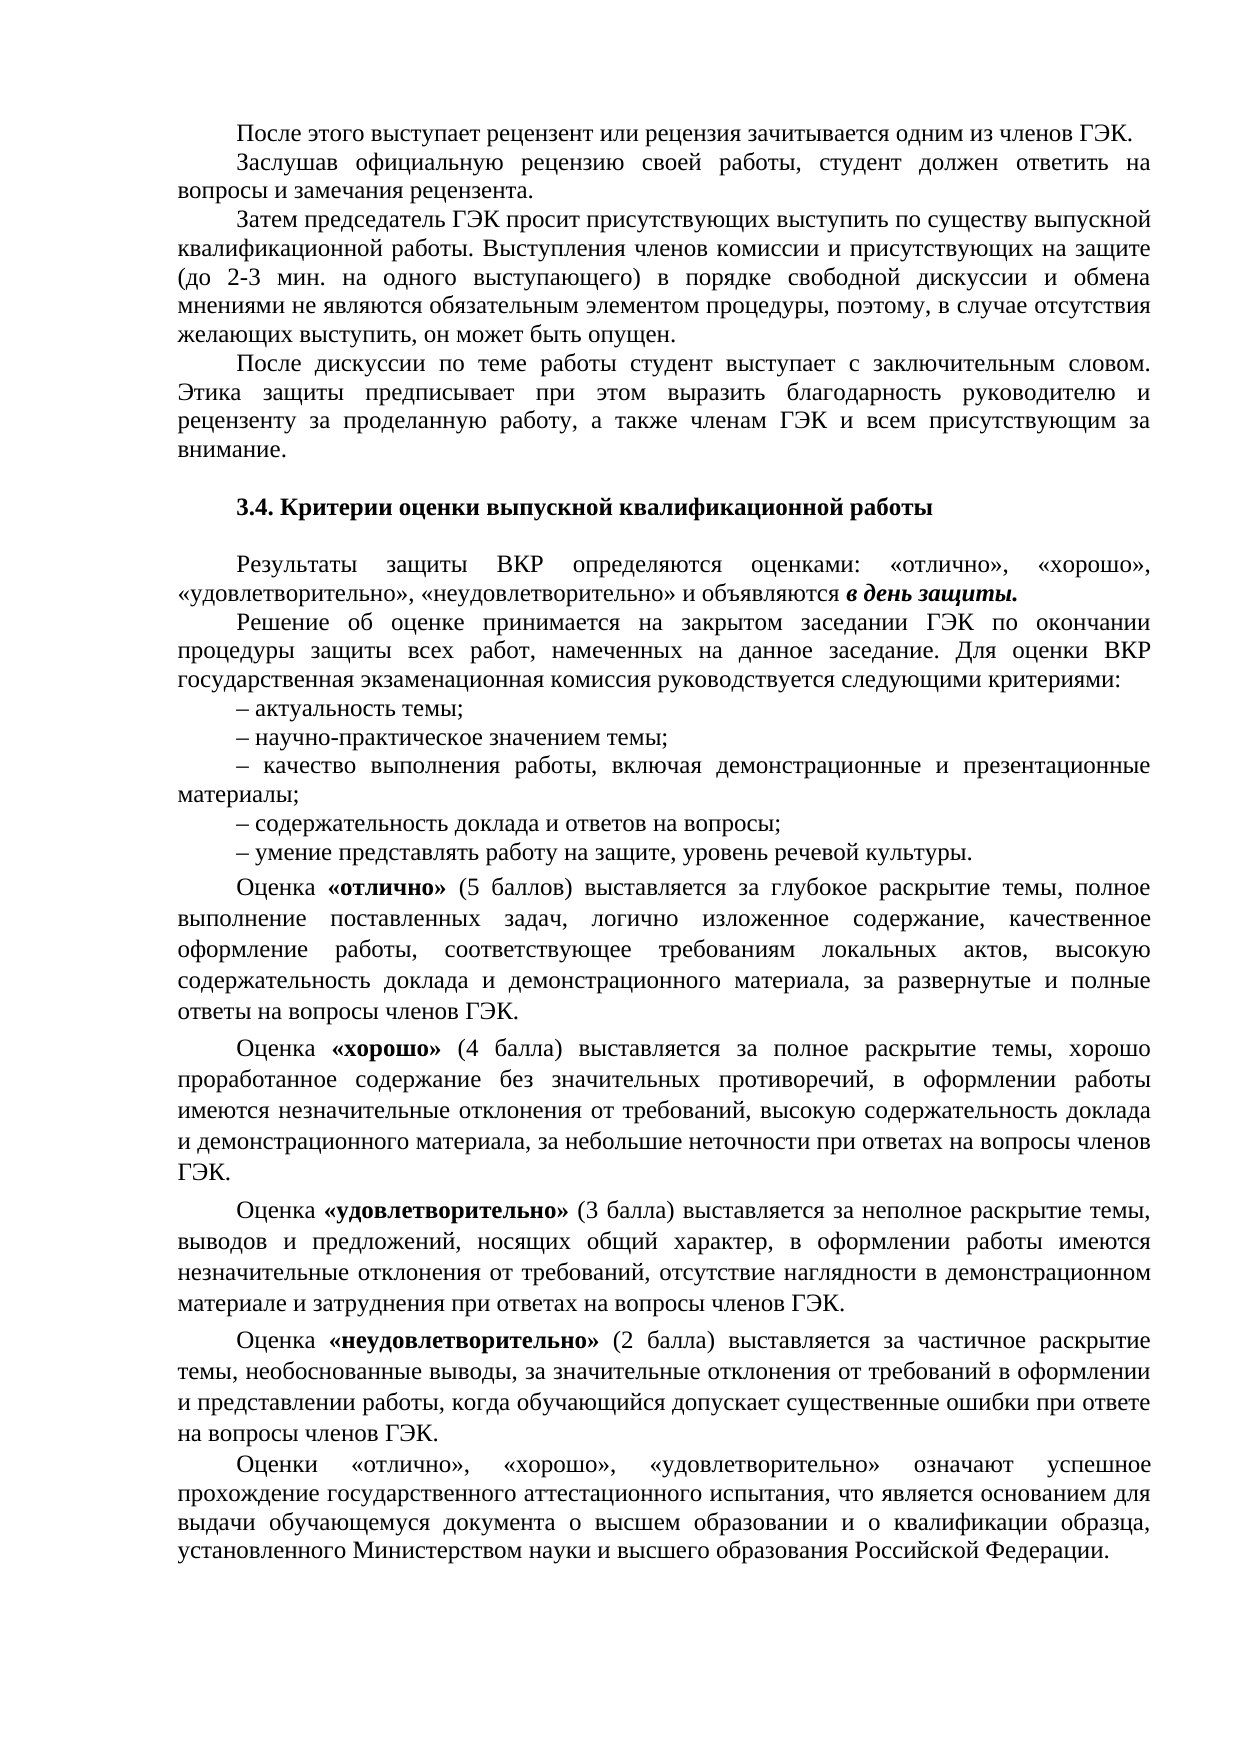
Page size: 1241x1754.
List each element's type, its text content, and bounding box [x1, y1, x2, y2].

text – умение представлять работу на защите, уровень речевой культуры. [177, 837, 1152, 866]
text Оценка «хорошо» (4 балла) выставляется за полное раскрытие темы, хорошо проработанное содержание без значительных противоречий, в оформлении работы имеются незначительные отклонения от требований, высокую содержательность доклада и демонстрационного материала, за небольшие неточности при ответах на вопросы членов ГЭК. [177, 1033, 1152, 1186]
text – научно-практическое значением темы; [177, 722, 1152, 751]
text Оценка «удовлетворительно» (3 балла) выставляется за неполное раскрытие темы, выводов и предложений, носящих общий характер, в оформлении работы имеются незначительные отклонения от требований, отсутствие наглядности в демонстрационном материале и затруднения при ответах на вопросы членов ГЭК. [177, 1195, 1152, 1317]
text – качество выполнения работы, включая демонстрационные и презентационные материалы; [177, 751, 1152, 808]
text Оценки «отлично», «хорошо», «удовлетворительно» означают успешное прохождение государственного аттестационного испытания, что является основанием для выдачи обучающемуся документа о высшем образовании и о квалификации образца, установленного Министерством науки и высшего образования Российской Федерации. [177, 1449, 1152, 1564]
text Заслушав официальную рецензию своей работы, студент должен ответить на вопросы и замечания рецензента. [177, 147, 1152, 204]
text Затем председатель ГЭК просит присутствующих выступить по существу выпускной квалификационной работы. Выступления членов комиссии и присутствующих на защите (до 2-3 мин. на одного выступающего) в порядке свободной дискуссии и обмена мнениями не являются обязательным элементом процедуры, поэтому, в случае отсутствия желающих выступить, он может быть опущен. [177, 204, 1152, 348]
text Оценка «неудовлетворительно» (2 балла) выставляется за частичное раскрытие темы, необоснованные выводы, за значительные отклонения от требований в оформлении и представлении работы, когда обучающийся допускает существенные ошибки при ответе на вопросы членов ГЭК. [177, 1325, 1152, 1447]
text 3.4. Критерии оценки выпускной квалификационной работы [177, 492, 1152, 521]
text Решение об оценке принимается на закрытом заседании ГЭК по окончании процедуры защиты всех работ, намеченных на данное заседание. Для оценки ВКР государственная экзаменационная комиссия руководствуется следующими критериями: [177, 607, 1152, 693]
text После дискуссии по теме работы студент выступает с заключительным словом. Этика защиты предписывает при этом выразить благодарность руководителю и рецензенту за проделанную работу, а также членам ГЭК и всем присутствующим за внимание. [177, 348, 1152, 463]
text Результаты защиты ВКР определяются оценками: «отлично», «хорошо», «удовлетворительно», «неудовлетворительно» и объявляются в день защиты. [177, 549, 1152, 607]
text – содержательность доклада и ответов на вопросы; [177, 808, 1152, 837]
text После этого выступает рецензент или рецензия зачитывается одним из членов ГЭК. [177, 118, 1152, 147]
text Оценка «отлично» (5 баллов) выставляется за глубокое раскрытие темы, полное выполнение поставленных задач, логично изложенное содержание, качественное оформление работы, соответствующее требованиям локальных актов, высокую содержательность доклада и демонстрационного материала, за развернутые и полные ответы на вопросы членов ГЭК. [177, 872, 1152, 1025]
text – актуальность темы; [177, 693, 1152, 722]
